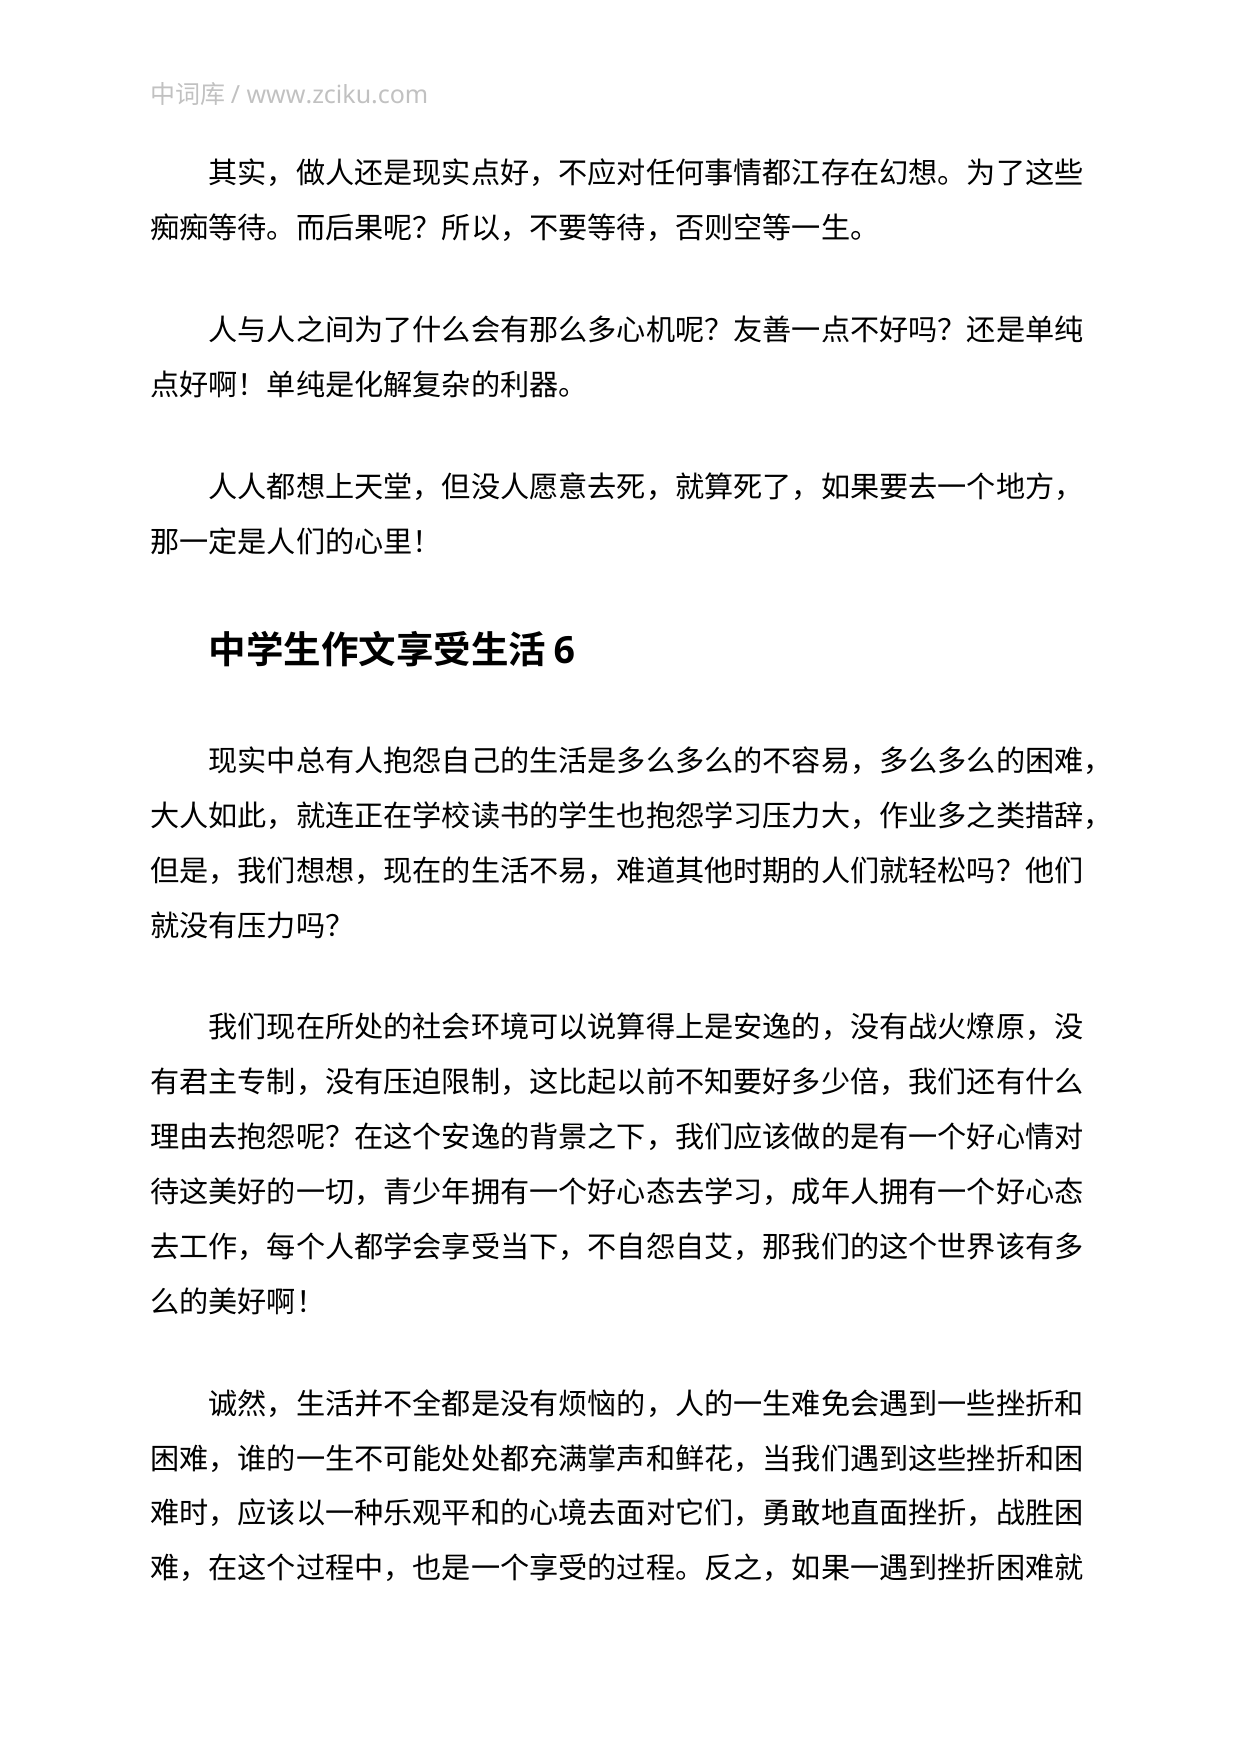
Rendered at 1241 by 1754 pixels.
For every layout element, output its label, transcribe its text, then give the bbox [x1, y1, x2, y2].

text 我们现在所处的社会环境可以说算得上是安逸的，没有战火燎原，没有君主专制，没有压迫限制，这比起以前不知要好多少倍，我们还有什么理由去抱怨呢？在这个安逸的背景之下，我们应该做的是有一个好心情对待这美好的一切，青少年拥有一个好心态去学习，成年人拥有一个好心态去工作，每个人都学会享受当下，不自怨自艾，那我们的这个世界该有多么的美好啊！ [150, 1004, 1090, 1321]
text 中学生作文享受生活6 [150, 620, 1090, 674]
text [150, 1380, 1090, 1587]
text 其实，做人还是现实点好，不应对任何事情都江存在幻想。为了这些痴痴等待。而后果呢？所以，不要等待，否则空等一生。 [150, 150, 1090, 247]
text 人与人之间为了什么会有那么多心机呢？友善一点不好吗？还是单纯点好啊！单纯是化解复杂的利器。 [150, 307, 1090, 404]
text 人人都想上天堂，但没人愿意去死，就算死了，如果要去一个地方，那一定是人们的心里！ [150, 463, 1090, 561]
text 现实中总有人抱怨自己的生活是多么多么的不容易，多么多么的困难，大人如此，就连正在学校读书的学生也抱怨学习压力大，作业多之类措辞，但是，我们想想，现在的生活不易，难道其他时期的人们就轻松吗？他们就没有压力吗？ [150, 738, 1090, 944]
